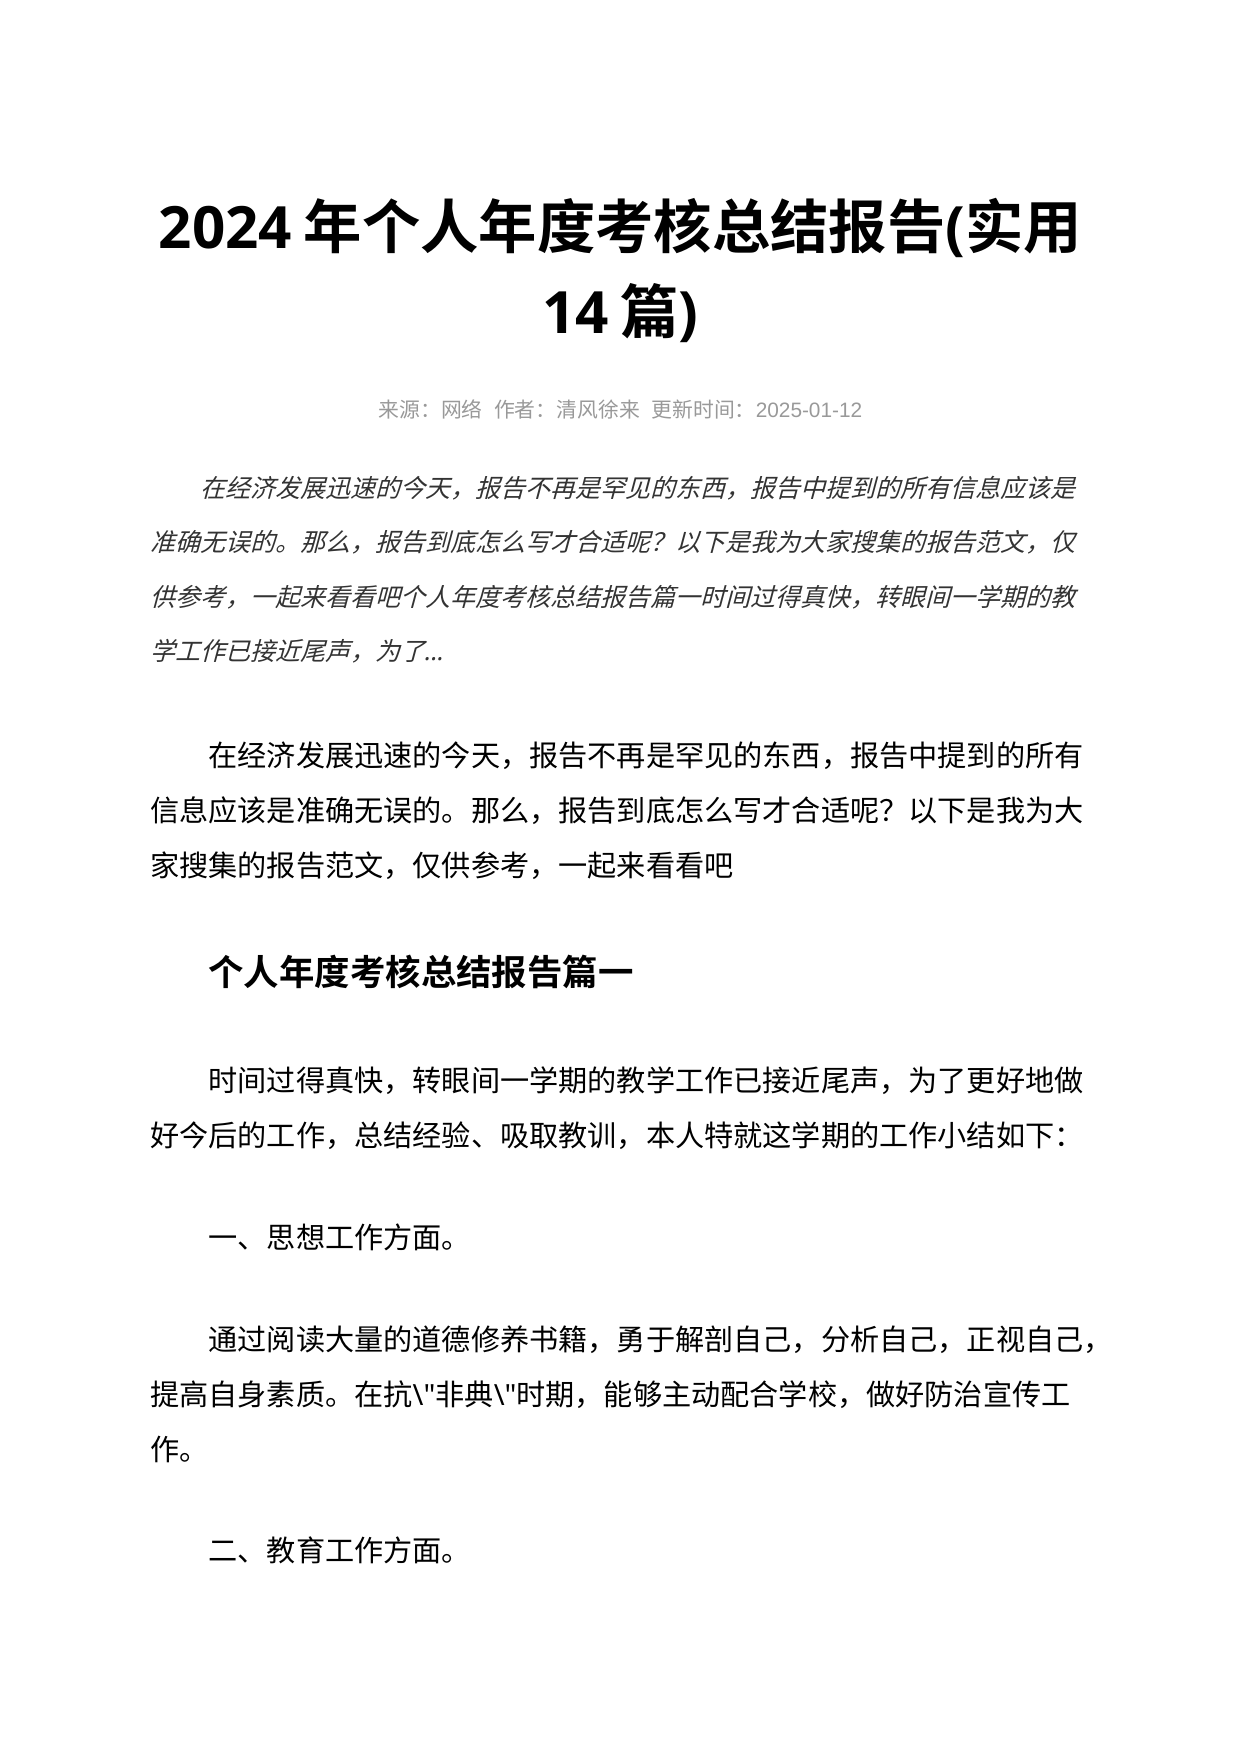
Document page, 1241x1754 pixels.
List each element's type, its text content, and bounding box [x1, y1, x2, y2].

subtitle 2024年个人年度考核总结报告(实用14篇) [150, 181, 1090, 351]
text 时间过得真快，转眼间一学期的教学工作已接近尾声，为了更好地做好今后的工作，总结经验、吸取教训，本人特就这学期的工作小结如下： [150, 1058, 1090, 1155]
text 在经济发展迅速的今天，报告不再是罕见的东西，报告中提到的所有信息应该是准确无误的。那么，报告到底怎么写才合适呢？以下是我为大家搜集的报告范文，仅供参考，一起来看看吧 [150, 733, 1090, 885]
text 个人年度考核总结报告篇一 [150, 944, 1090, 996]
text 在经济发展迅速的今天，报告不再是罕见的东西，报告中提到的所有信息应该是准确无误的。那么，报告到底怎么写才合适呢？以下是我为大家搜集的报告范文，仅供参考，一起来看看吧个人年度考核总结报告篇一时间过得真快，转眼间一学期的教学工作已接近尾声，为了... [150, 468, 1090, 668]
text 一、思想工作方面。 [150, 1214, 1090, 1257]
text 二、教育工作方面。 [150, 1528, 1090, 1570]
text 来源：网络 作者：清风徐来 更新时间：2025-01-12 [150, 398, 1090, 422]
text 通过阅读大量的道德修养书籍，勇于解剖自己，分析自己，正视自己，提高自身素质。在抗\"非典\"时期，能够主动配合学校，做好防治宣传工作。 [150, 1316, 1090, 1468]
